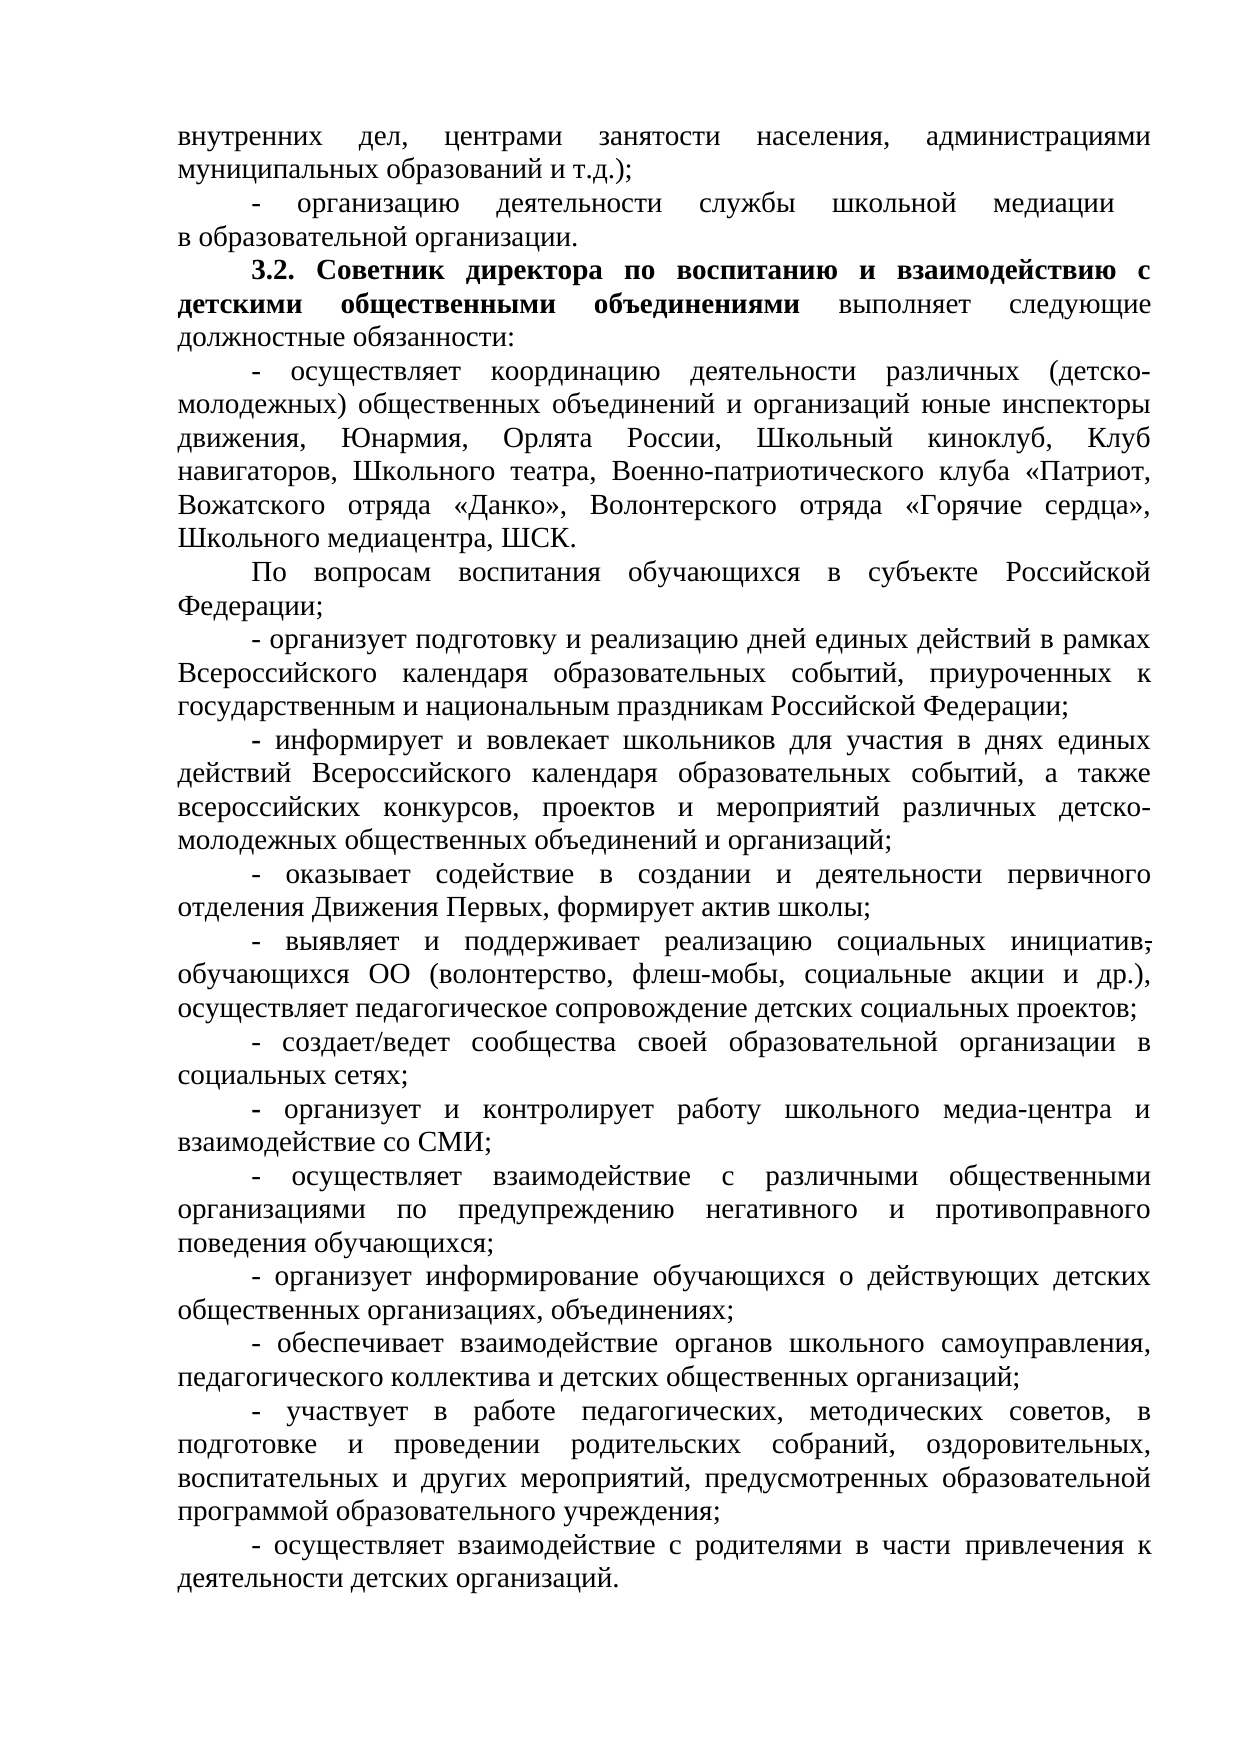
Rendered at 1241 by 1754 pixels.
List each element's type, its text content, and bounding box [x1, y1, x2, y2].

text - участвует в работе педагогических, методических советов, в подготовке и проведении родительских собраний, оздоровительных, воспитательных и других мероприятий, предусмотренных образовательной программой образовательного учреждения; [177, 1393, 1152, 1527]
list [177, 118, 1152, 185]
list - осуществляет взаимодействие с родителями в части привлечения к деятельности детских организаций. [177, 1527, 1152, 1594]
text - организует и контролирует работу школьного медиа-центра и взаимодействие со СМИ; [177, 1091, 1152, 1158]
text - обеспечивает взаимодействие органов школьного самоуправления, педагогического коллектива и детских общественных организаций; [177, 1326, 1152, 1393]
list 3.2. Советник директора по воспитанию и взаимодействию с детскими общественными объединениями выполняет следующие должностные обязанности: [177, 252, 1152, 353]
text - осуществляет координацию деятельности различных (детско-молодежных) общественных объединений и организаций юные инспекторы движения, Юнармия, Орлята России, Школьный киноклуб, Клуб навигаторов, Школьного театра, Военно-патриотического клуба «Патриот, Вожатского отряда «Данко», Волонтерского отряда «Горячие сердца», Школьного медиацентра, ШСК. [177, 353, 1152, 554]
list - организацию деятельности службы школьной медиации в образовательной организации. [177, 185, 1152, 252]
text - организует подготовку и реализацию дней единых действий в рамках Всероссийского календаря образовательных событий, приуроченных к государственным и национальным праздникам Российской Федерации; [177, 621, 1152, 722]
text - осуществляет взаимодействие с различными общественными организациями по предупреждению негативного и противоправного поведения обучающихся; [177, 1158, 1152, 1258]
text - создает/ведет сообщества своей образовательной организации в социальных сетях; [177, 1024, 1152, 1091]
text - выявляет и поддерживает реализацию социальных инициатив, обучающихся ОО (волонтерство, флеш-мобы, социальные акции и др.), осуществляет педагогическое сопровождение детских социальных проектов; [177, 923, 1152, 1024]
text - оказывает содействие в создании и деятельности первичного отделения Движения Первых, формирует актив школы; [177, 856, 1152, 923]
text - информирует и вовлекает школьников для участия в днях единых действий Всероссийского календаря образовательных событий, а также всероссийских конкурсов, проектов и мероприятий различных детско-молодежных общественных объединений и организаций; [177, 722, 1152, 856]
text - организует информирование обучающихся о действующих детских общественных организациях, объединениях; [177, 1258, 1152, 1326]
text По вопросам воспитания обучающихся в субъекте Российской Федерации; [177, 554, 1152, 621]
